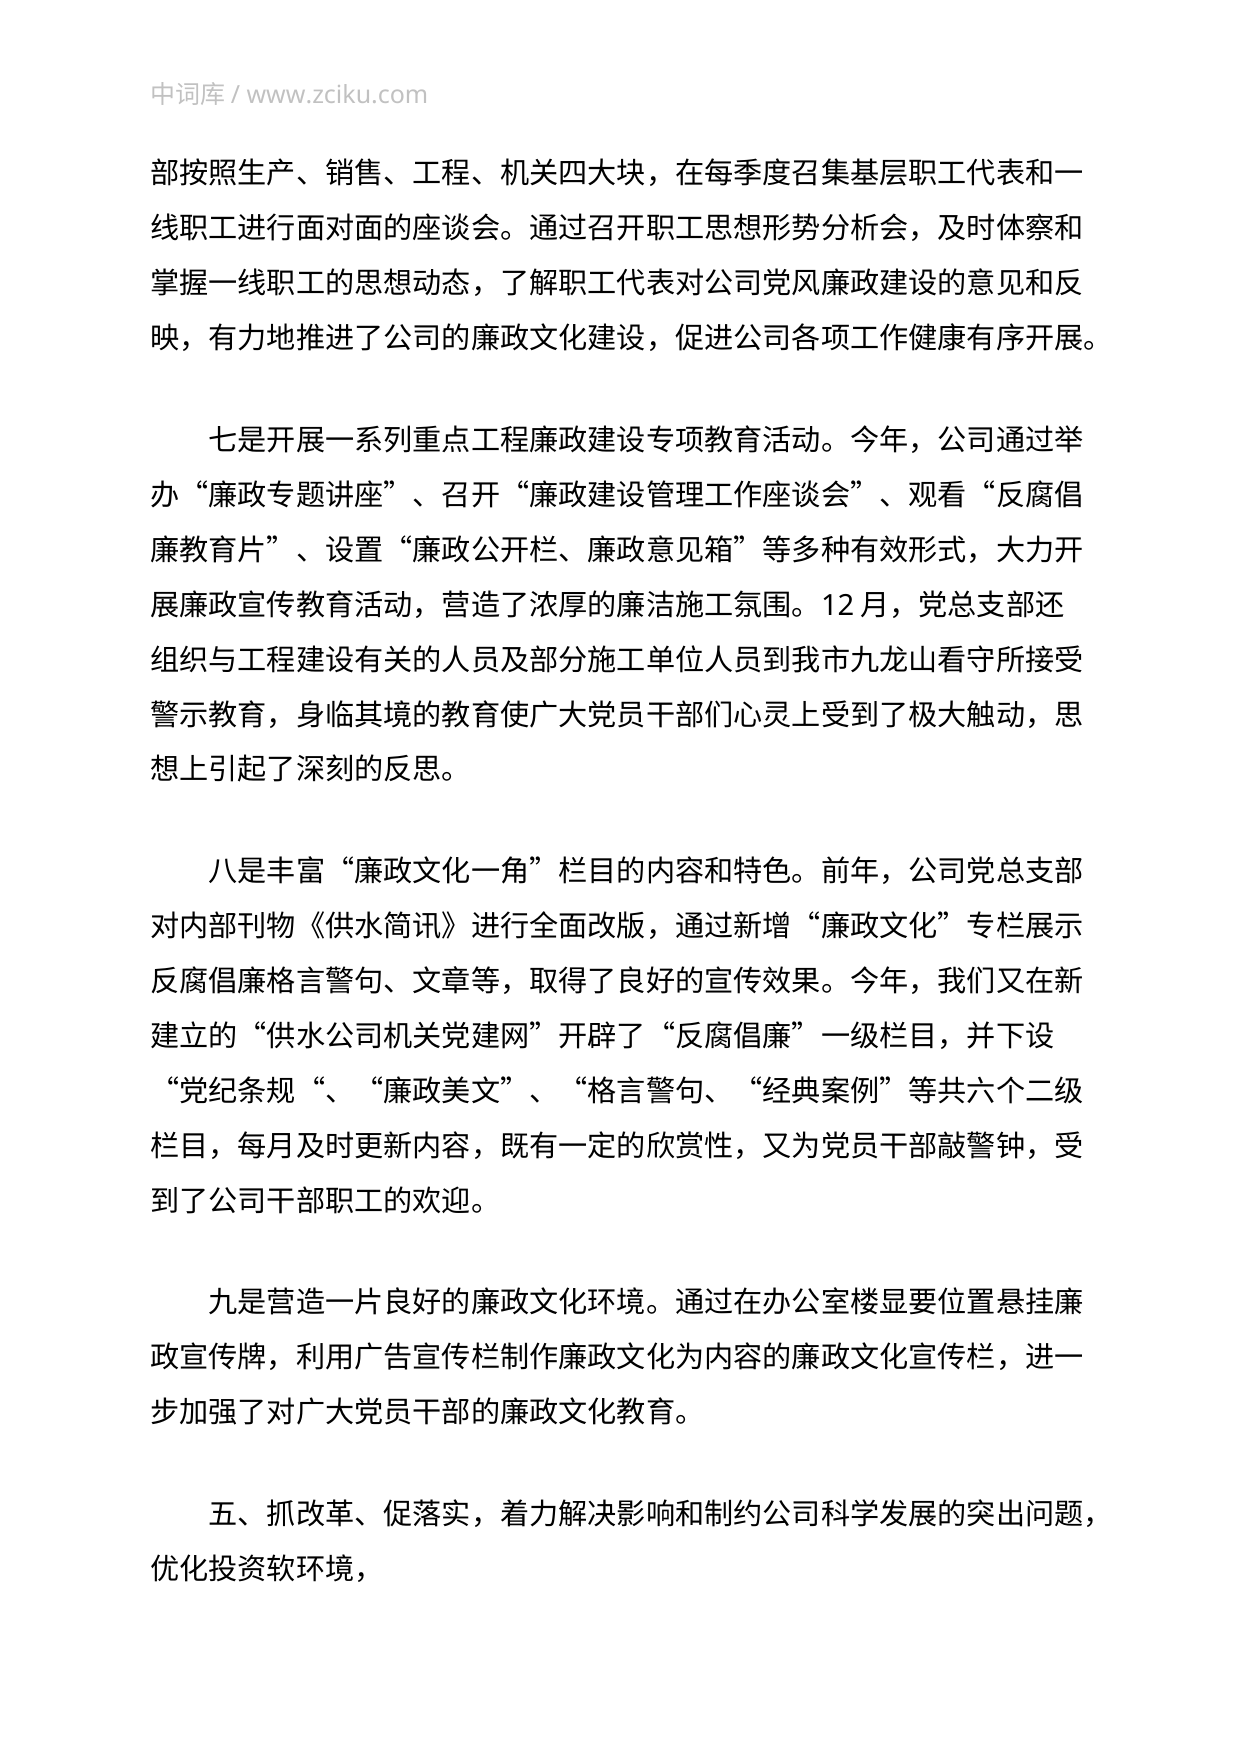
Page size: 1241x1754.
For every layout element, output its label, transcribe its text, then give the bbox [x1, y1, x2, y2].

text 八是丰富“廉政文化一角”栏目的内容和特色。前年，公司党总支部对内部刊物《供水简讯》进行全面改版，通过新增“廉政文化”专栏展示反腐倡廉格言警句、文章等，取得了良好的宣传效果。今年，我们又在新建立的“供水公司机关党建网”开辟了“反腐倡廉”一级栏目，并下设“党纪条规“、“廉政美文”、“格言警句、“经典案例”等共六个二级栏目，每月及时更新内容，既有一定的欣赏性，又为党员干部敲警钟，受到了公司干部职工的欢迎。 [150, 848, 1090, 1219]
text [150, 150, 1090, 357]
text 九是营造一片良好的廉政文化环境。通过在办公室楼显要位置悬挂廉政宣传牌，利用广告宣传栏制作廉政文化为内容的廉政文化宣传栏，进一步加强了对广大党员干部的廉政文化教育。 [150, 1279, 1090, 1431]
text 七是开展一系列重点工程廉政建设专项教育活动。今年，公司通过举办“廉政专题讲座”、召开“廉政建设管理工作座谈会”、观看“反腐倡廉教育片”、设置“廉政公开栏、廉政意见箱”等多种有效形式，大力开展廉政宣传教育活动，营造了浓厚的廉洁施工氛围。12月，党总支部还组织与工程建设有关的人员及部分施工单位人员到我市九龙山看守所接受警示教育，身临其境的教育使广大党员干部们心灵上受到了极大触动，思想上引起了深刻的反思。 [150, 416, 1090, 788]
text 五、抓改革、促落实，着力解决影响和制约公司科学发展的突出问题，优化投资软环境， [150, 1490, 1090, 1588]
